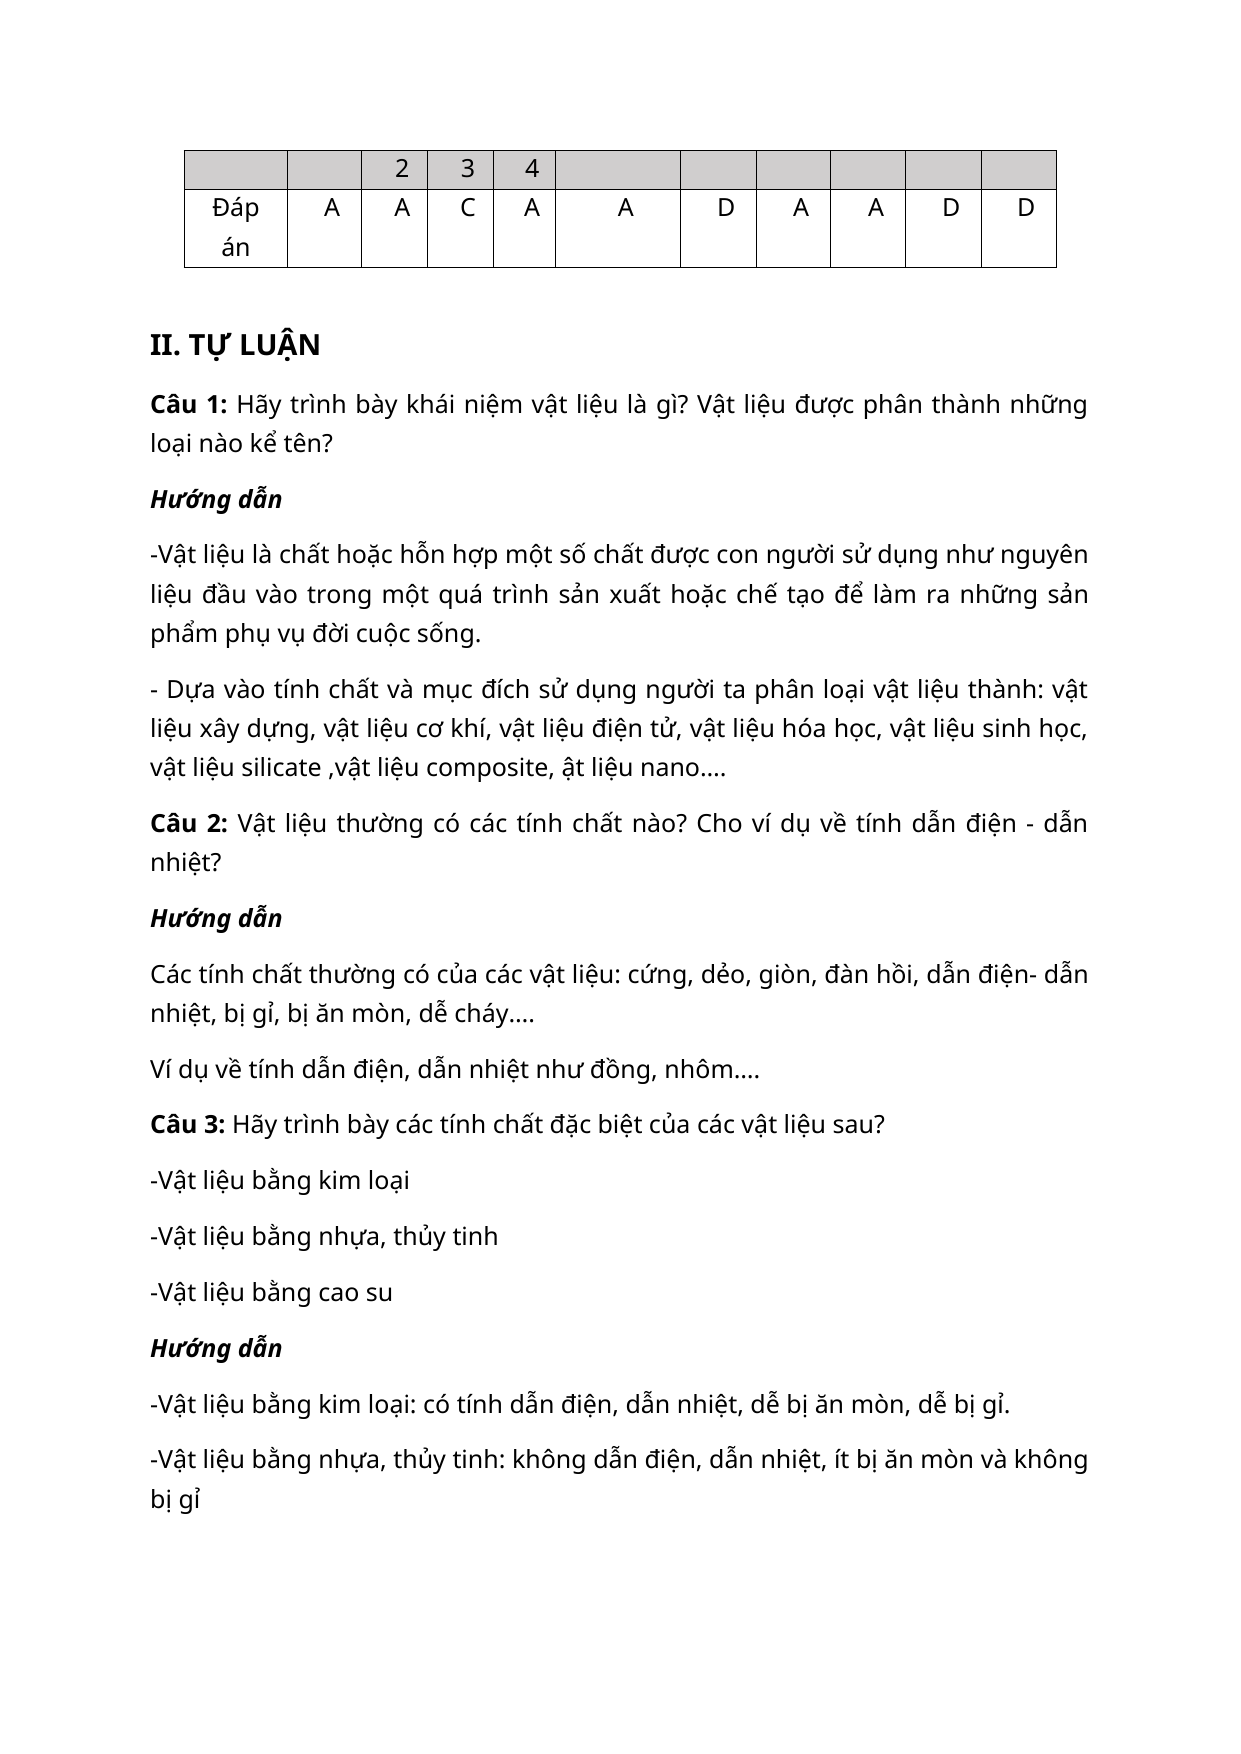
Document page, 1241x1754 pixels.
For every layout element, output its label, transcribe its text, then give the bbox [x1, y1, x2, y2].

table_cell 29 [906, 151, 981, 189]
text Các tính chất thường có của các vật liệu: cứng, dẻo, giòn, đàn hồi, dẫn điện- dẫn nhiệt, bị gỉ, bị ăn mòn, dễ cháy…. [150, 956, 1090, 1029]
table_cell A [362, 190, 427, 267]
text -Vật liệu bằng nhựa, thủy tinh: không dẫn điện, dẫn nhiệt, ít bị ăn mòn và không bị gỉ [150, 1442, 1090, 1515]
text -Vật liệu bằng kim loại [150, 1163, 1090, 1197]
text - Dựa vào tính chất và mục đích sử dụng người ta phân loại vật liệu thành: vật liệu xây dựng, vật liệu cơ khí, vật liệu điện tử, vật liệu hóa học, vật liệu sinh học, vật liệu silicate ,vật liệu composite, ật liệu nano…. [150, 671, 1090, 784]
text -Vật liệu là chất hoặc hỗn hợp một số chất được con người sử dụng như nguyên liệu đầu vào trong một quá trình sản xuất hoặc chế tạo để làm ra những sản phẩm phụ vụ đời cuộc sống. [150, 537, 1090, 649]
table_cell Câu [185, 151, 287, 189]
text -Vật liệu bằng cao su [150, 1274, 1090, 1309]
table_cell A [288, 190, 361, 267]
table_cell A [494, 190, 555, 267]
text -Vật liệu bằng nhựa, thủy tinh [150, 1219, 1090, 1253]
text Hướng dẫn [150, 481, 1090, 515]
table_cell D [982, 190, 1056, 267]
table_cell 23 [428, 151, 493, 189]
table_cell D [681, 190, 756, 267]
table_cell A [757, 190, 830, 267]
text Hướng dẫn [150, 1330, 1090, 1364]
text -Vật liệu bằng kim loại: có tính dẫn điện, dẫn nhiệt, dễ bị ăn mòn, dễ bị gỉ. [150, 1386, 1090, 1420]
text Ví dụ về tính dẫn điện, dẫn nhiệt như đồng, nhôm…. [150, 1051, 1090, 1085]
text II. TỰ LUẬN [150, 324, 1090, 364]
table_cell 30 [982, 151, 1056, 189]
table_cell C [428, 190, 493, 267]
table_cell Đáp án [185, 190, 287, 267]
table_cell A [831, 190, 905, 267]
table_cell 24 [494, 151, 555, 189]
table_cell 22 [362, 151, 427, 189]
table_cell 27 [757, 151, 830, 189]
text Câu 2: Vật liệu thường có các tính chất nào? Cho ví dụ về tính dẫn điện - dẫn nhiệt? [150, 805, 1090, 879]
text Hướng dẫn [150, 900, 1090, 934]
table_cell 25 [556, 151, 680, 189]
table_cell D [906, 190, 981, 267]
text Câu 1: Hãy trình bày khái niệm vật liệu là gì? Vật liệu được phân thành những loại nào kể tên? [150, 386, 1090, 459]
table_cell 21 [288, 151, 361, 189]
table_cell A [556, 190, 680, 267]
table_cell 28 [831, 151, 905, 189]
table_cell 26 [681, 151, 756, 189]
text Câu 3: Hãy trình bày các tính chất đặc biệt của các vật liệu sau? [150, 1107, 1090, 1141]
